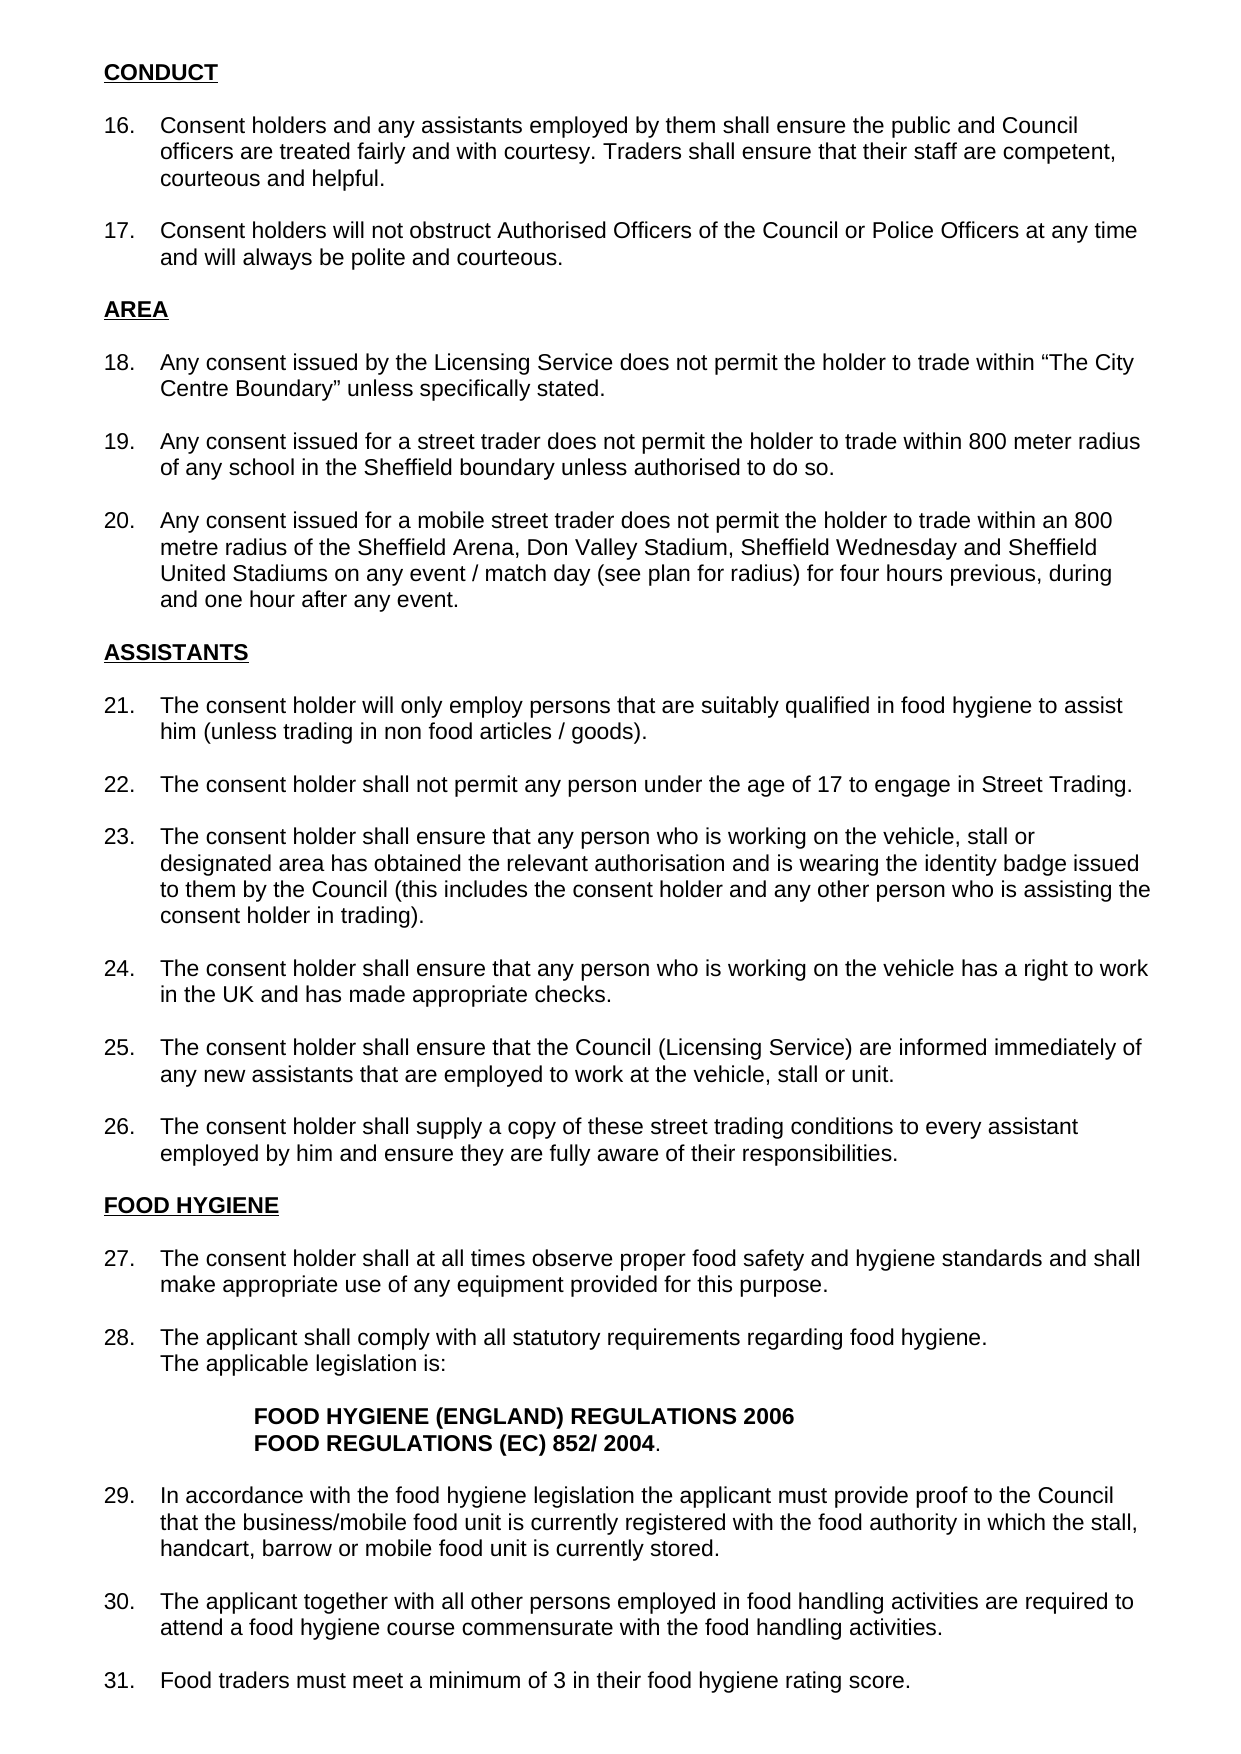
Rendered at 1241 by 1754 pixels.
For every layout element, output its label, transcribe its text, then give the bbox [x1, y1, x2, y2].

text AREA [103, 296, 1152, 323]
text FOOD REGULATIONS (EC) 852/ 2004. [103, 1429, 1152, 1456]
list Consent holders will not obstruct Authorised Officers of the Council or Police Officers at any time and will always be polite and courteous. [103, 217, 1152, 270]
list Any consent issued by the Licensing Service does not permit the holder to trade within “The City Centre Boundary” unless specifically stated. [103, 349, 1152, 402]
list Consent holders and any assistants employed by them shall ensure the public and Council officers are treated fairly and with courtesy. Traders shall ensure that their staff are competent, courteous and helpful. [103, 112, 1152, 191]
list In accordance with the food hygiene legislation the applicant must provide proof to the Council that the busins/mobile food unit is currently registered with the food authority in which the stall, handcart, barrow or mobile food unit is currently stored. [103, 1482, 1152, 1561]
list The consent holder shall ensure that any person who is working on the vehicle has a right to work in the and has made appropriate checks. [103, 955, 1152, 1008]
list The applicant together with all other persons employed in food handling activiti are required to attend a food hygiene course commensurate with the food handling activiti. [103, 1588, 1152, 1640]
list The consent holder shall ensure that the Council (Licensing Service) are informed immediately of any new assistants that are employed to work at the vehicle, stall or unit. [103, 1034, 1152, 1087]
text FOOD HYGIENE [103, 1192, 1152, 1219]
text ASSISTANTS [103, 639, 1152, 665]
text CONDUCT [103, 59, 1152, 85]
text The applicable legislation is: [103, 1350, 1152, 1377]
list The consent holder will only employ persons that are suitably qualified in food hygiene to assist him (unless trading in non food articles / goods). [103, 692, 1152, 744]
text FOOD HYGIENE () REGULATIONS 2006 [178, 1403, 1152, 1429]
list Any consent issued for a mobile street trader does not permit the holder to trade within an 800 metre radius of the Sheffield Arena, Don Valley Stadium, Sheffield Wednesday and Sheffield United Stadiums on any event / match day (see plan for radius) for four hours previous, during and one hour after any event. [103, 507, 1152, 612]
list The applicant shall comply with all statutory requirements regarding food hygiene. [103, 1324, 1152, 1350]
list The consent holder shall ensure that any person who is working on the vehicle, stall or designated area has obtained the relevant authorisation and is wearing the identity badge issued to them by the Council (this includes the consent holder and any other person who is assisting the consent holder in trading). [103, 823, 1152, 929]
list Food traders must meet a minimum of 3 in their food hygiene rating score. [103, 1667, 1152, 1693]
list The consent holder shall not permit any person under the age of 17 to engage in Street Trading. [103, 771, 1152, 797]
list Any consent issued for a street trader does not permit the holder to trade within 800 meter radius of any school in the boundary unless authorised to do so. [103, 428, 1152, 481]
list The consent holder shall at all times observe proper food safety and hygiene standards and shall make appropriate use of any equipment provided for this purpose. [103, 1245, 1152, 1298]
list The consent holder shall supply a copy of these street trading conditions to every assistant employed by him and ensure they are fully aware of their responsibilities. [103, 1113, 1152, 1166]
